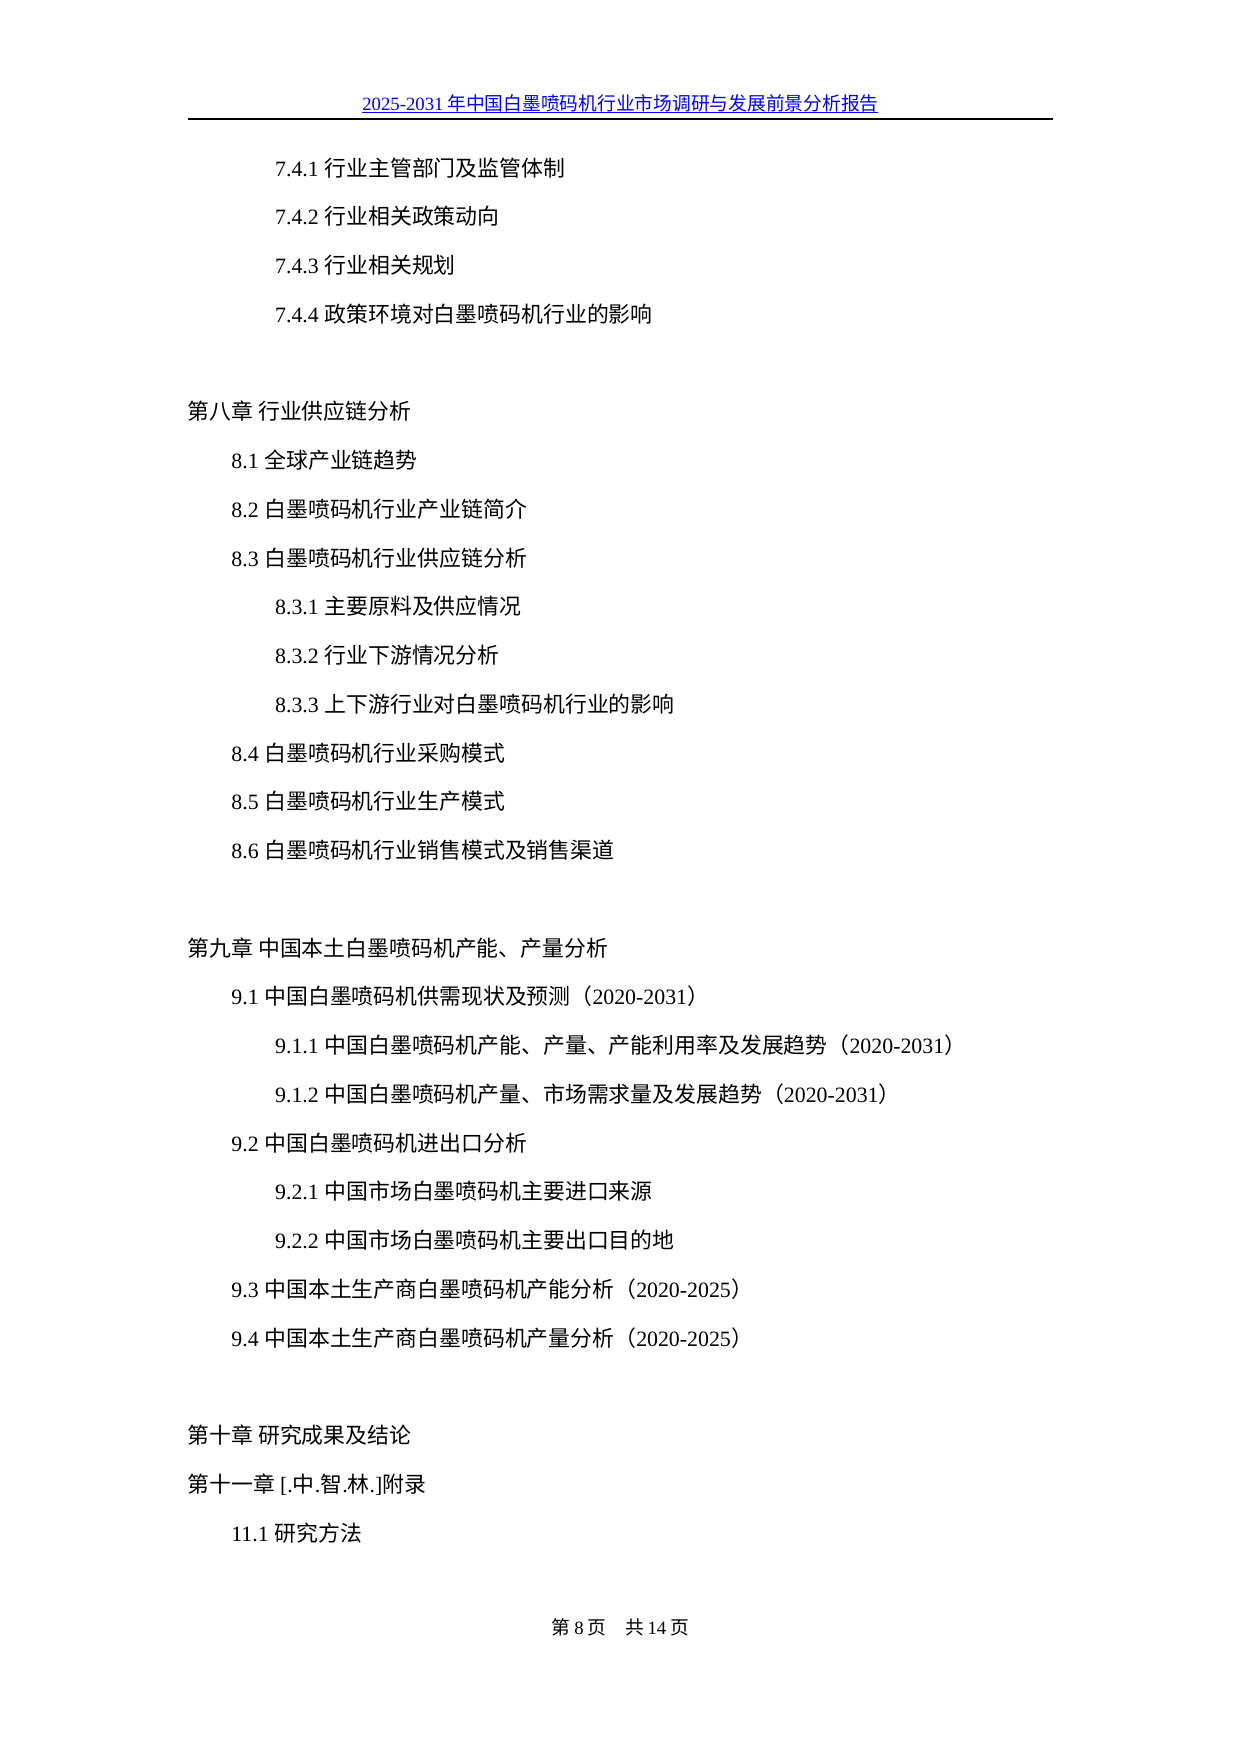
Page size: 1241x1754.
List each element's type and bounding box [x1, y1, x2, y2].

text [187, 150, 1053, 1548]
